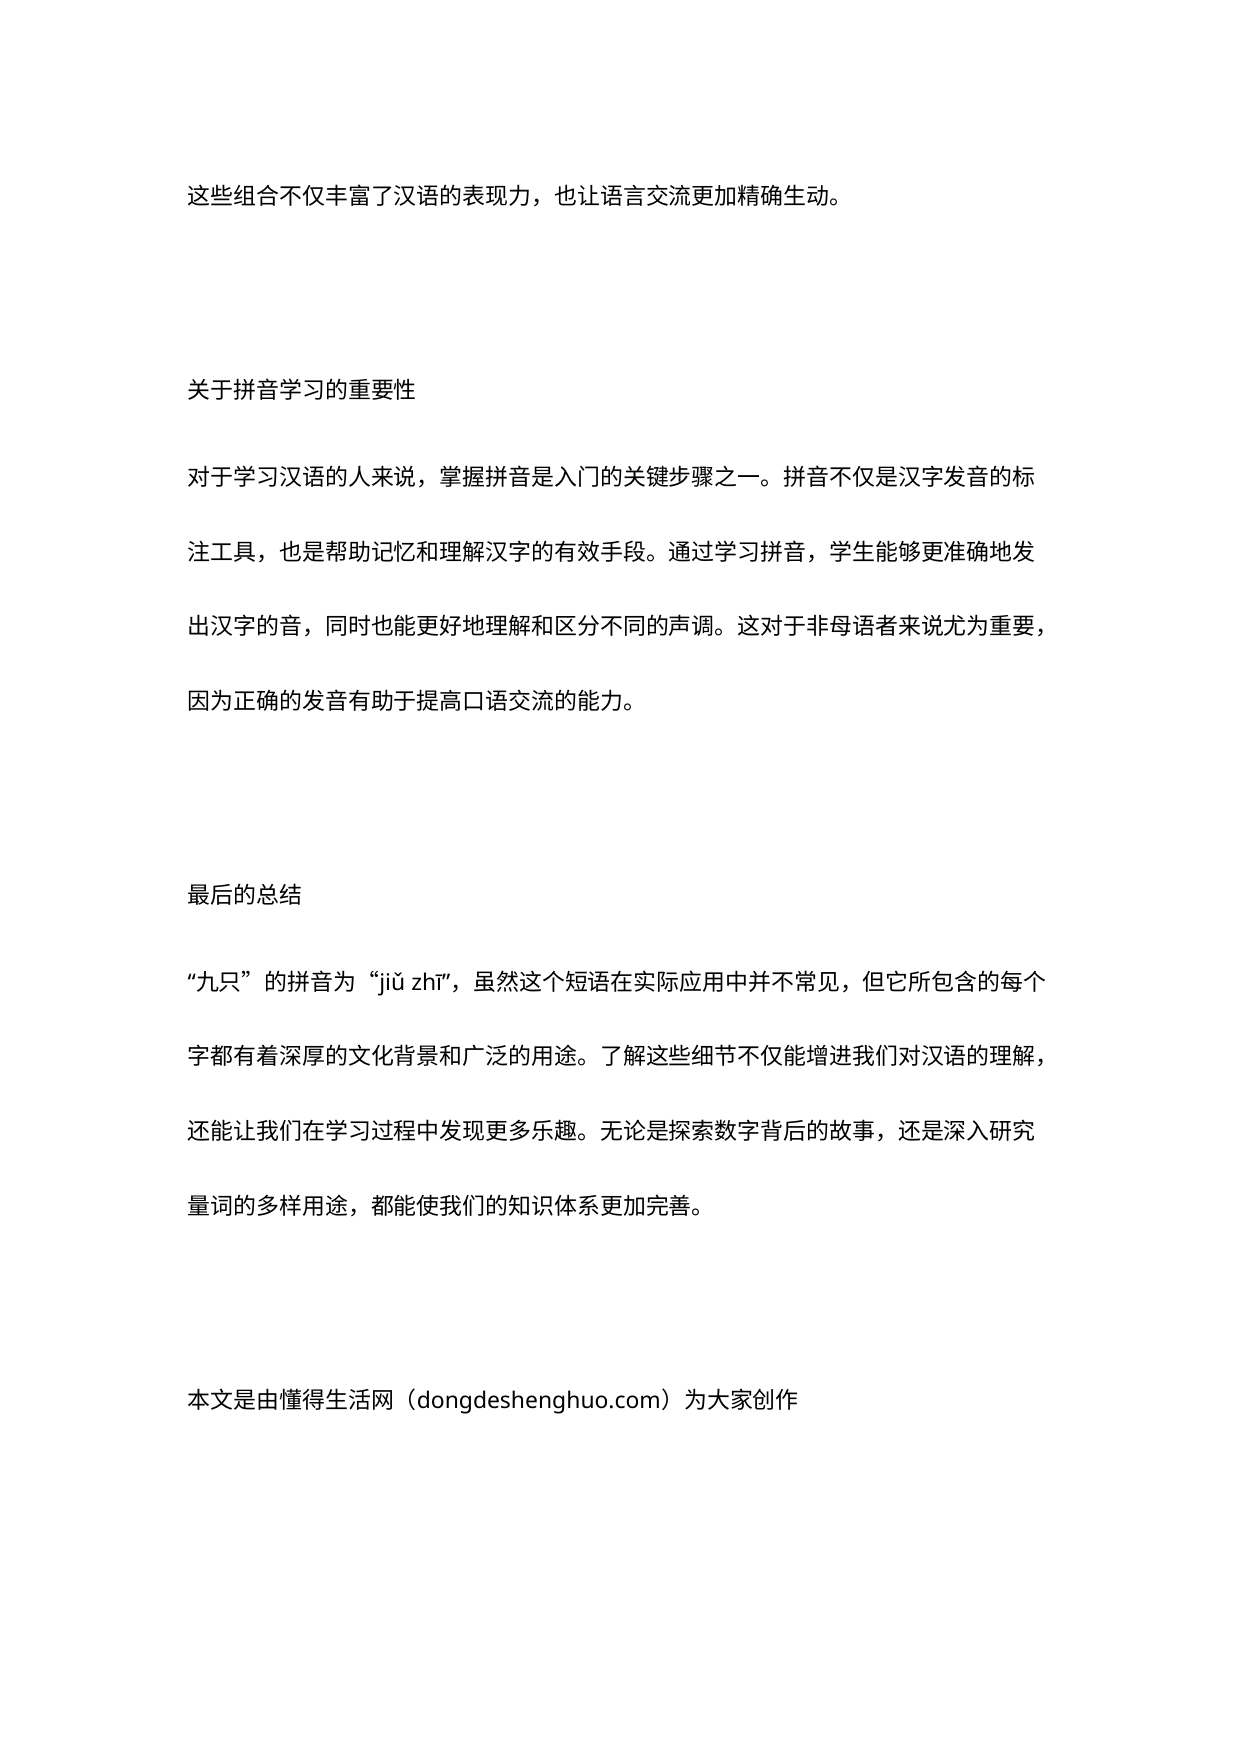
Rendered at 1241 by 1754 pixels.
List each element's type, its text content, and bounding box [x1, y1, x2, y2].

text 对于学习汉语的人来说，掌握拼音是入门的关键步骤之一。拼音不仅是汉字发音的标注工具，也是帮助记忆和理解汉字的有效手段。通过学习拼音，学生能够更准确地发出汉字的音，同时也能更好地理解和区分不同的声调。这对于非母语者来说尤为重要，因为正确的发音有助于提高口语交流的能力。 [187, 443, 1053, 732]
text 关于拼音学习的重要性 [187, 356, 1053, 421]
text “九只”的拼音为“jiǔ zhī”，虽然这个短语在实际应用中并不常见，但它所包含的每个字都有着深厚的文化背景和广泛的用途。了解这些细节不仅能增进我们对汉语的理解，还能让我们在学习过程中发现更多乐趣。无论是探索数字背后的故事，还是深入研究量词的多样用途，都能使我们的知识体系更加完善。 [187, 948, 1053, 1237]
text 本文是由懂得生活网（dongdeshenghuo.com）为大家创作 [187, 1366, 1053, 1431]
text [187, 162, 1053, 227]
text 最后的总结 [187, 861, 1053, 926]
